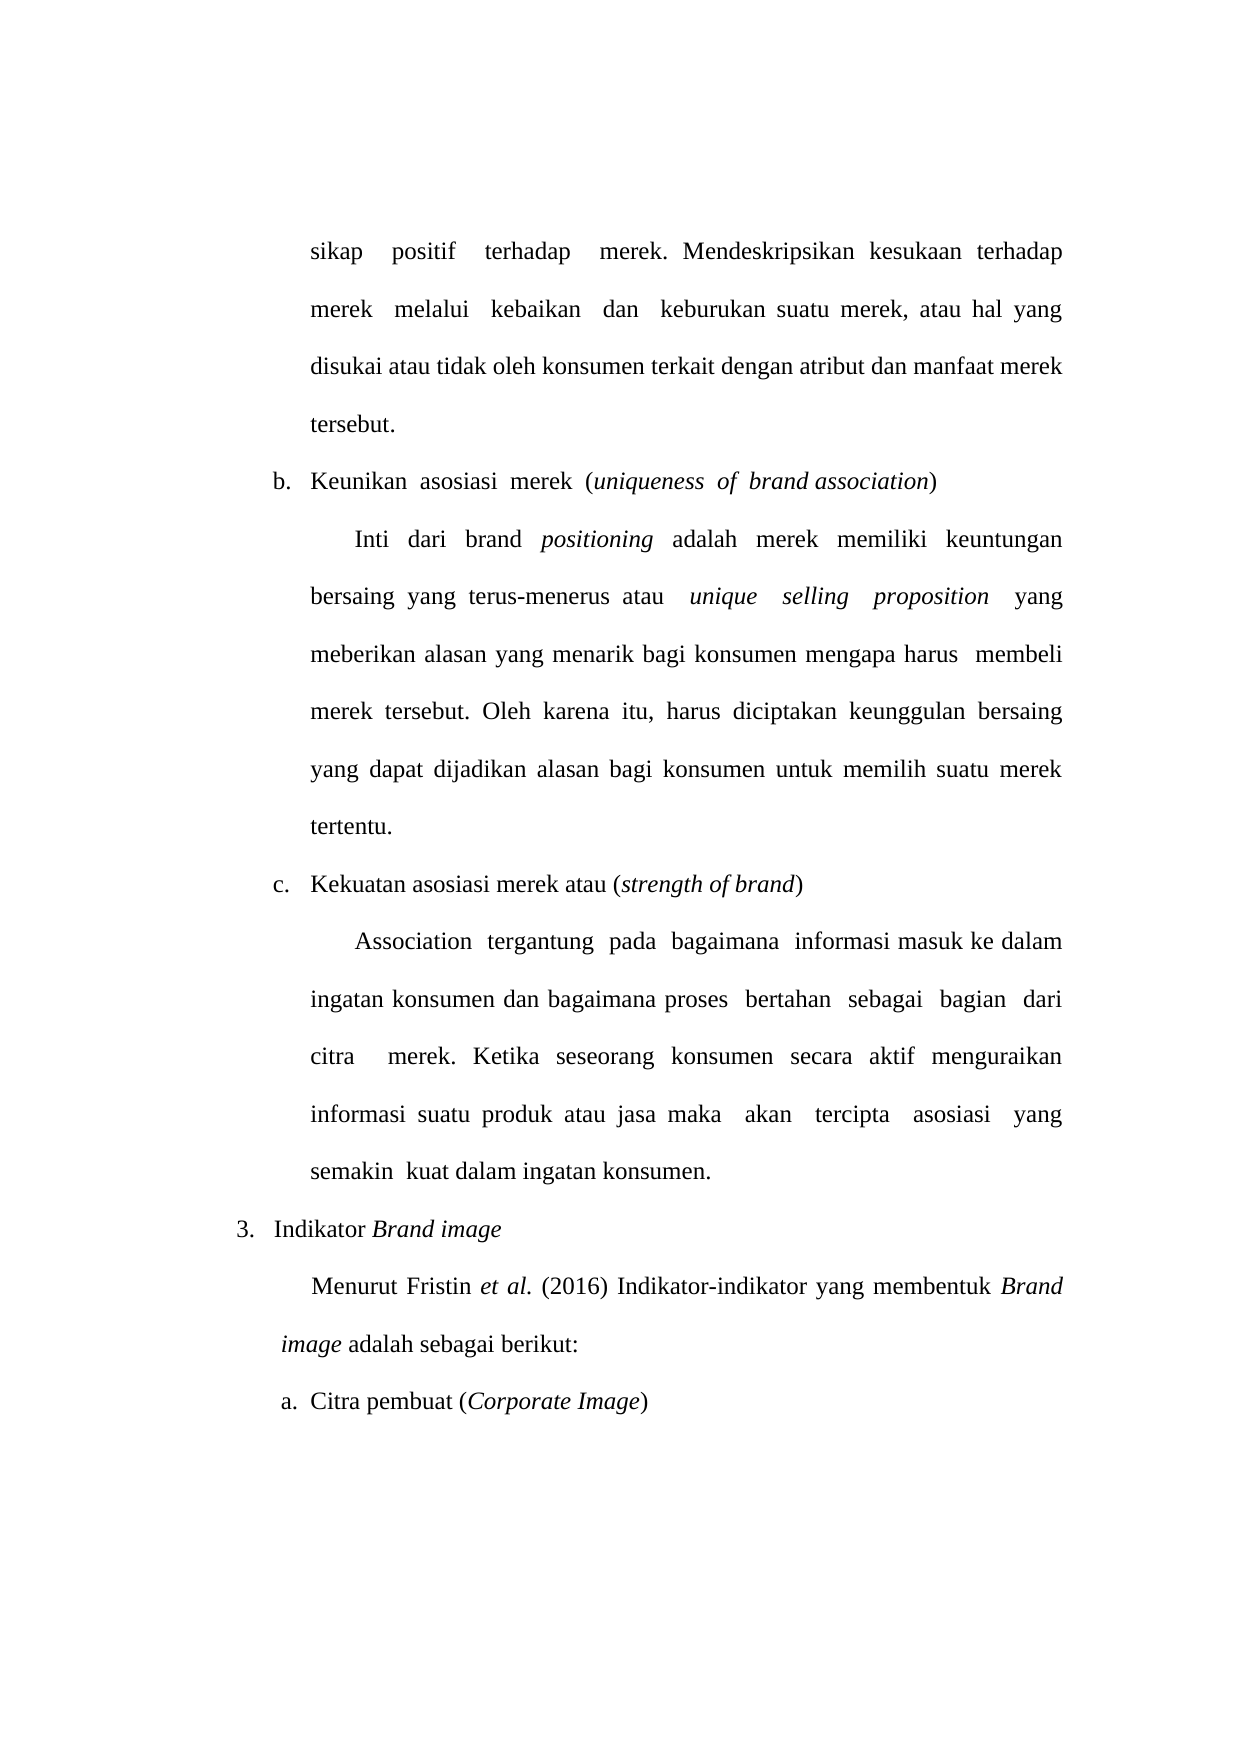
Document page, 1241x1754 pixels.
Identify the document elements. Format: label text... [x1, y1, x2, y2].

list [310, 236, 1063, 437]
list Inti dari brand positioning adalah merek memiliki keuntungan bersaing yang terus-menerus atau unique selling proposition yang meberikan alasan yang menarik bagi konsumen mengapa harus membeli merek tersebut. Oleh karena itu, harus diciptakan keunggulan bersaing yang dapat dijadikan alasan bagi konsumen untuk memilih suatu merek tertentu. [310, 524, 1063, 840]
list Citra pembuat (Corporate Image) [281, 1386, 1063, 1415]
list Menurut Fristin et al. (2016) Indikator-indikator yang membentuk Brand image adalah sebagai berikut: [281, 1271, 1063, 1357]
list Indikator Brand image [236, 1214, 1063, 1242]
list Association tergantung pada bagaimana informasi masuk ke dalam ingatan konsumen dan bagaimana proses bertahan sebagai bagian dari citra merek. Ketika seseorang konsumen secara aktif menguraikan informasi suatu produk atau jasa maka akan tercipta asosiasi yang semakin kuat dalam ingatan konsumen. [310, 926, 1063, 1185]
list Keunikan asosiasi merek (uniqueness of brand association) [273, 466, 1063, 495]
list Kekuatan asosiasi merek atau (strength of brand) [273, 869, 1063, 897]
